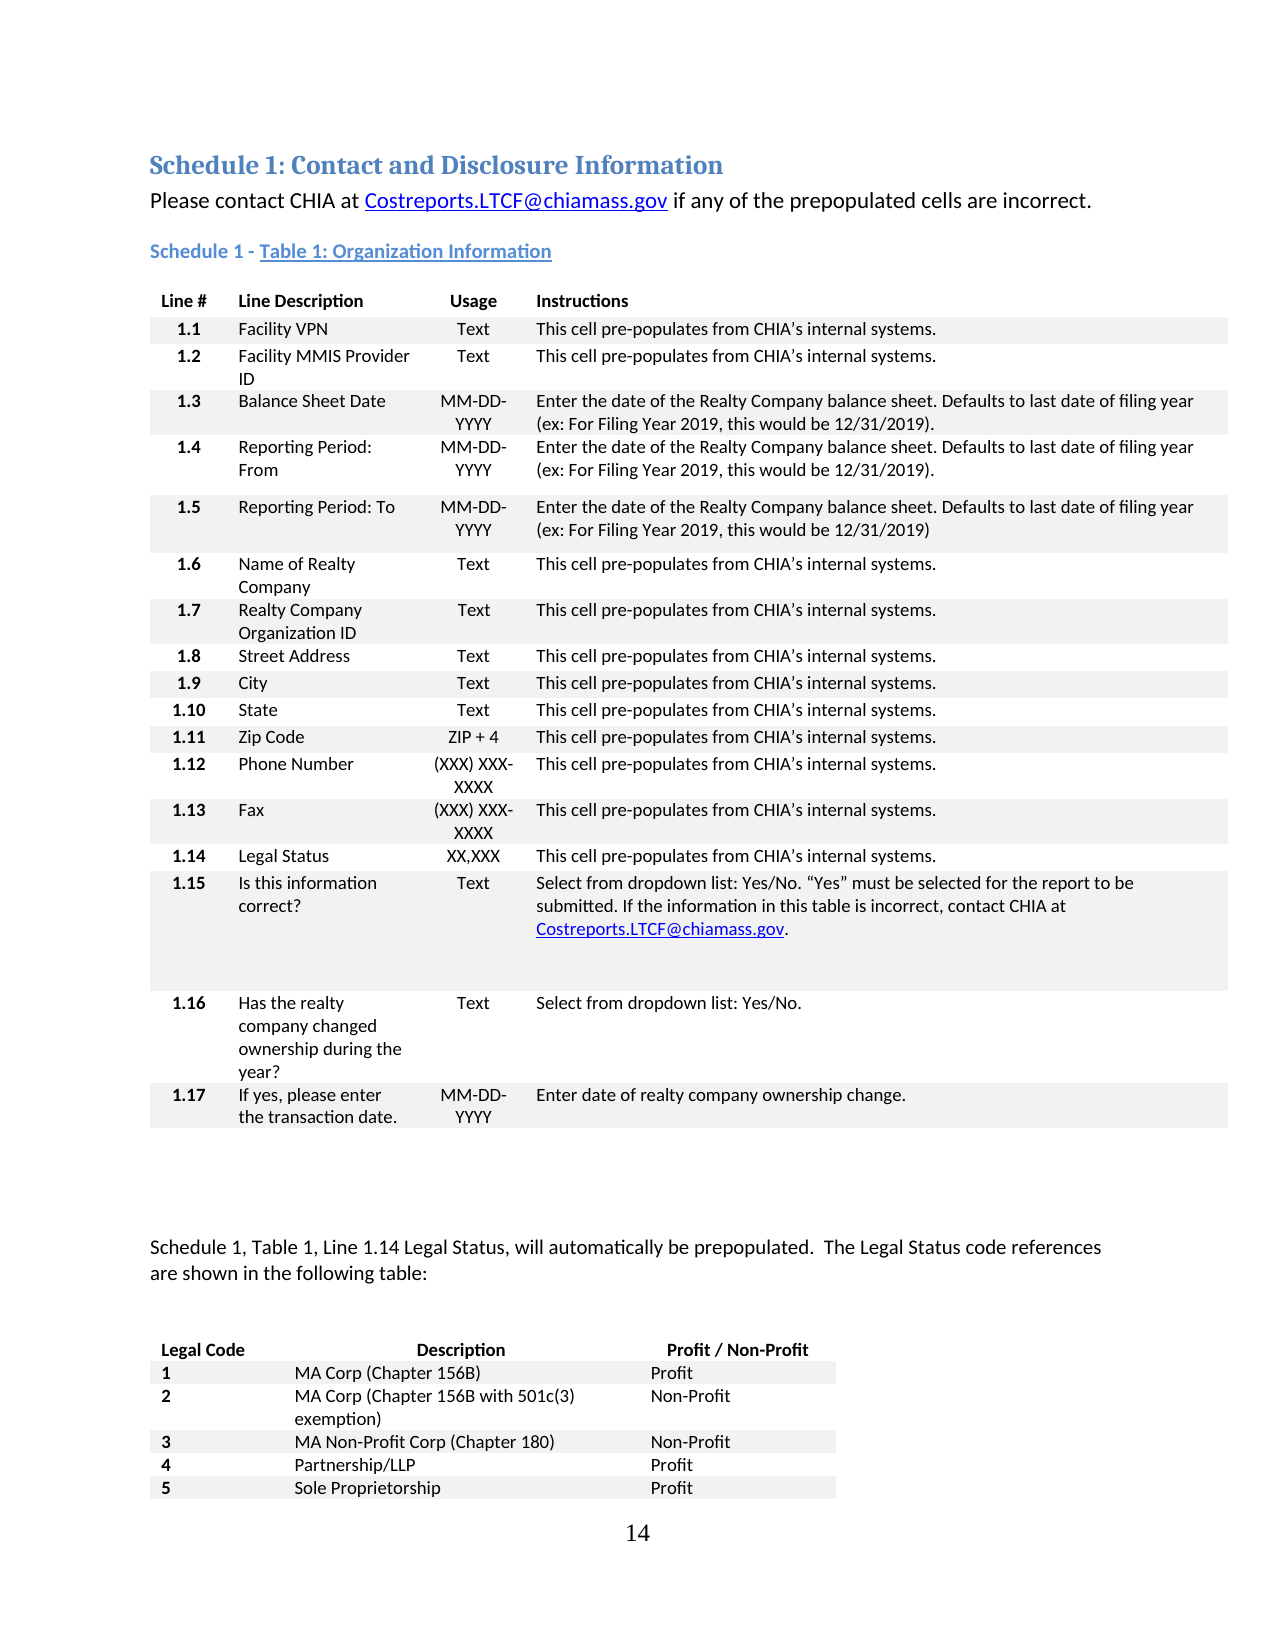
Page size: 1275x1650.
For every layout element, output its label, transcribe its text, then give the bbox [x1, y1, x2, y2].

table_cell Text [422, 671, 525, 698]
table_cell XX,XXX [422, 844, 525, 871]
table_cell Text [422, 553, 525, 598]
text Schedule 1, Table 1, Line 1.14 Legal Status, will automatically be prepopulated. The Legal Status code references are shown in the following table: [150, 1234, 1125, 1285]
table_cell This cell pre-populates from CHIA’s internal systems. [525, 799, 1228, 844]
table_cell MM-DD-YYYY [422, 495, 525, 553]
text Schedule 1 - Table 1: Organization Information [150, 239, 1125, 264]
table_cell (XXX) XXX-XXXX [422, 753, 525, 798]
table_cell Text [422, 644, 525, 671]
table_cell Profit [639, 1361, 836, 1384]
table_cell 5 [150, 1476, 283, 1499]
table_cell Non-Profit [639, 1430, 836, 1453]
table_cell Reporting Period: From [227, 435, 422, 495]
table_cell MA Corp (Chapter 156B with 501c(3) exemption) [283, 1384, 639, 1430]
table_cell This cell pre-populates from CHIA’s internal systems. [525, 726, 1228, 753]
table_cell MA Non-Profit Corp (Chapter 180) [283, 1430, 639, 1453]
table_cell If yes, please enter the transaction date. [227, 1083, 422, 1128]
table_cell State [227, 699, 422, 726]
table_cell Enter the date of the Realty Company balance sheet. Defaults to last date of filing year (ex: For Filing Year 2019, this would be 12/31/2019). [525, 390, 1228, 435]
table_cell MM-DD-YYYY [422, 435, 525, 495]
table_cell This cell pre-populates from CHIA’s internal systems. [525, 553, 1228, 598]
table_cell Legal Status [227, 844, 422, 871]
table_cell 1.2 [150, 344, 227, 389]
table_cell Balance Sheet Date [227, 390, 422, 435]
table_cell Non-Profit [639, 1384, 836, 1430]
table_cell Profit [639, 1453, 836, 1476]
table_cell 1.9 [150, 671, 227, 698]
table_cell Partnership/LLP [283, 1453, 639, 1476]
table_cell ZIP + 4 [422, 726, 525, 753]
table_cell Text [422, 344, 525, 389]
table_cell 1.14 [150, 844, 227, 871]
table_cell This cell pre-populates from CHIA’s internal systems. [525, 344, 1228, 389]
table_cell Reporting Period: To [227, 495, 422, 553]
table_header Usage [422, 290, 525, 317]
table_cell Text [422, 991, 525, 1083]
table_cell Profit [639, 1476, 836, 1499]
table_cell Select from dropdown list: Yes/No. [525, 991, 1228, 1083]
table_cell 4 [150, 1453, 283, 1476]
table_cell Enter the date of the Realty Company balance sheet. Defaults to last date of filing year (ex: For Filing Year 2019, this would be 12/31/2019). [525, 435, 1228, 495]
table_header Profit / Non-Profit [639, 1339, 836, 1361]
table_cell Street Address [227, 644, 422, 671]
table_cell Phone Number [227, 753, 422, 798]
table_cell 1 [150, 1361, 283, 1384]
table_cell 1.11 [150, 726, 227, 753]
table_cell Sole Proprietorship [283, 1476, 639, 1499]
table_header Instructions [525, 290, 1228, 317]
table_cell Enter the date of the Realty Company balance sheet. Defaults to last date of filing year (ex: For Filing Year 2019, this would be 12/31/2019) [525, 495, 1228, 553]
table_cell MA Corp (Chapter 156B) [283, 1361, 639, 1384]
table_cell Text [422, 317, 525, 344]
table_cell 1.15 [150, 871, 227, 991]
table_cell MM-DD-YYYY [422, 1083, 525, 1128]
table_cell Is this information correct? [227, 871, 422, 991]
table_cell This cell pre-populates from CHIA’s internal systems. [525, 699, 1228, 726]
table_cell 1.3 [150, 390, 227, 435]
table_cell 1.6 [150, 553, 227, 598]
table_cell Realty Company Organization ID [227, 599, 422, 644]
table_cell (XXX) XXX-XXXX [422, 799, 525, 844]
table_cell 1.4 [150, 435, 227, 495]
table_header Line # [150, 290, 227, 317]
table_cell 1.1 [150, 317, 227, 344]
table_cell This cell pre-populates from CHIA’s internal systems. [525, 671, 1228, 698]
table_cell Text [422, 599, 525, 644]
table_cell Text [422, 699, 525, 726]
table_cell This cell pre-populates from CHIA’s internal systems. [525, 644, 1228, 671]
table_cell 1.7 [150, 599, 227, 644]
table_cell Select from dropdown list: Yes/No. “Yes” must be selected for the report to be submitted. If the information in this table is incorrect, contact CHIA at Costreports.LTCF@chiamass.gov. [525, 871, 1228, 991]
table_cell This cell pre-populates from CHIA’s internal systems. [525, 753, 1228, 798]
table_cell 1.8 [150, 644, 227, 671]
table_header Legal Code [150, 1339, 283, 1361]
subtitle Schedule 1: Contact and Disclosure Information [150, 150, 1125, 181]
table_cell 1.12 [150, 753, 227, 798]
table_cell This cell pre-populates from CHIA’s internal systems. [525, 317, 1228, 344]
table_cell Facility VPN [227, 317, 422, 344]
table_cell Text [422, 871, 525, 991]
table_cell 1.17 [150, 1083, 227, 1128]
table_cell This cell pre-populates from CHIA’s internal systems. [525, 844, 1228, 871]
table_cell 2 [150, 1384, 283, 1430]
table_header Description [283, 1339, 639, 1361]
table_cell 1.5 [150, 495, 227, 553]
table_cell 3 [150, 1430, 283, 1453]
table_cell 1.13 [150, 799, 227, 844]
table_cell Name of Realty Company [227, 553, 422, 598]
table_cell 1.10 [150, 699, 227, 726]
table_header Line Description [227, 290, 422, 317]
table_cell Zip Code [227, 726, 422, 753]
table_cell MM-DD-YYYY [422, 390, 525, 435]
table_cell 1.16 [150, 991, 227, 1083]
table_cell Has the realty company changed ownership during the year? [227, 991, 422, 1083]
table_cell City [227, 671, 422, 698]
table_cell This cell pre-populates from CHIA’s internal systems. [525, 599, 1228, 644]
table_cell Fax [227, 799, 422, 844]
table_cell Enter date of realty company ownership change. [525, 1083, 1228, 1128]
table_cell Facility MMIS Provider ID [227, 344, 422, 389]
text Please contact CHIA at Costreports.LTCF@chiamass.gov if any of the prepopulated cells are incorrect. [150, 186, 1125, 214]
